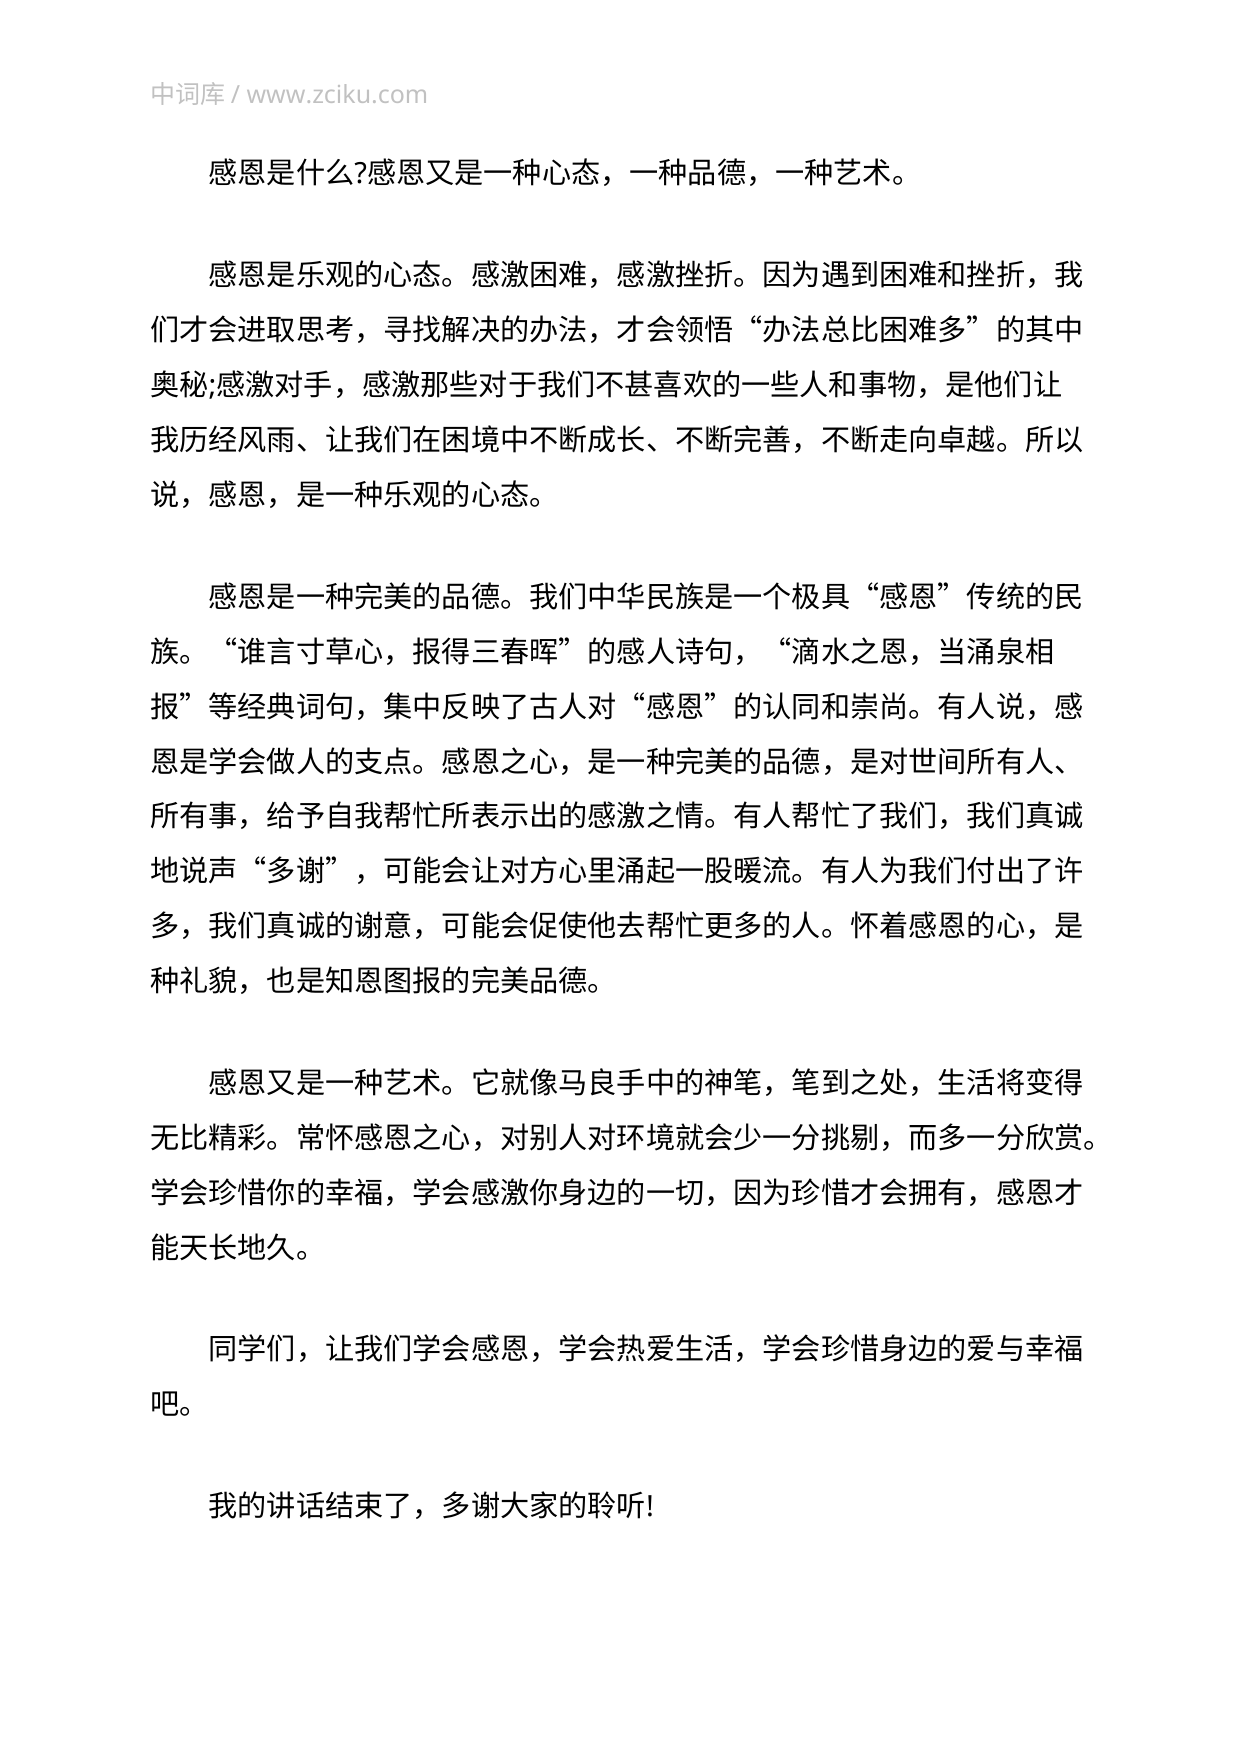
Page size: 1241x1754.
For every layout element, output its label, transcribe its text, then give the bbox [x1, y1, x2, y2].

text 感恩是什么?感恩又是一种心态，一种品德，一种艺术。 [150, 150, 1090, 192]
text 感恩又是一种艺术。它就像马良手中的神笔，笔到之处，生活将变得无比精彩。常怀感恩之心，对别人对环境就会少一分挑剔，而多一分欣赏。学会珍惜你的幸福，学会感激你身边的一切，因为珍惜才会拥有，感恩才能天长地久。 [150, 1059, 1090, 1266]
text 感恩是乐观的心态。感激困难，感激挫折。因为遇到困难和挫折，我们才会进取思考，寻找解决的办法，才会领悟“办法总比困难多”的其中奥秘;感激对手，感激那些对于我们不甚喜欢的一些人和事物，是他们让我历经风雨、让我们在困境中不断成长、不断完善，不断走向卓越。所以说，感恩，是一种乐观的心态。 [150, 252, 1090, 514]
text 感恩是一种完美的品德。我们中华民族是一个极具“感恩”传统的民族。“谁言寸草心，报得三春晖”的感人诗句，“滴水之恩，当涌泉相报”等经典词句，集中反映了古人对“感恩”的认同和崇尚。有人说，感恩是学会做人的支点。感恩之心，是一种完美的品德，是对世间所有人、所有事，给予自我帮忙所表示出的感激之情。有人帮忙了我们，我们真诚地说声“多谢”，可能会让对方心里涌起一股暖流。有人为我们付出了许多，我们真诚的谢意，可能会促使他去帮忙更多的人。怀着感恩的心，是种礼貌，也是知恩图报的完美品德。 [150, 573, 1090, 1000]
text 同学们，让我们学会感恩，学会热爱生活，学会珍惜身边的爱与幸福吧。 [150, 1326, 1090, 1423]
text 我的讲话结束了，多谢大家的聆听! [150, 1483, 1090, 1525]
